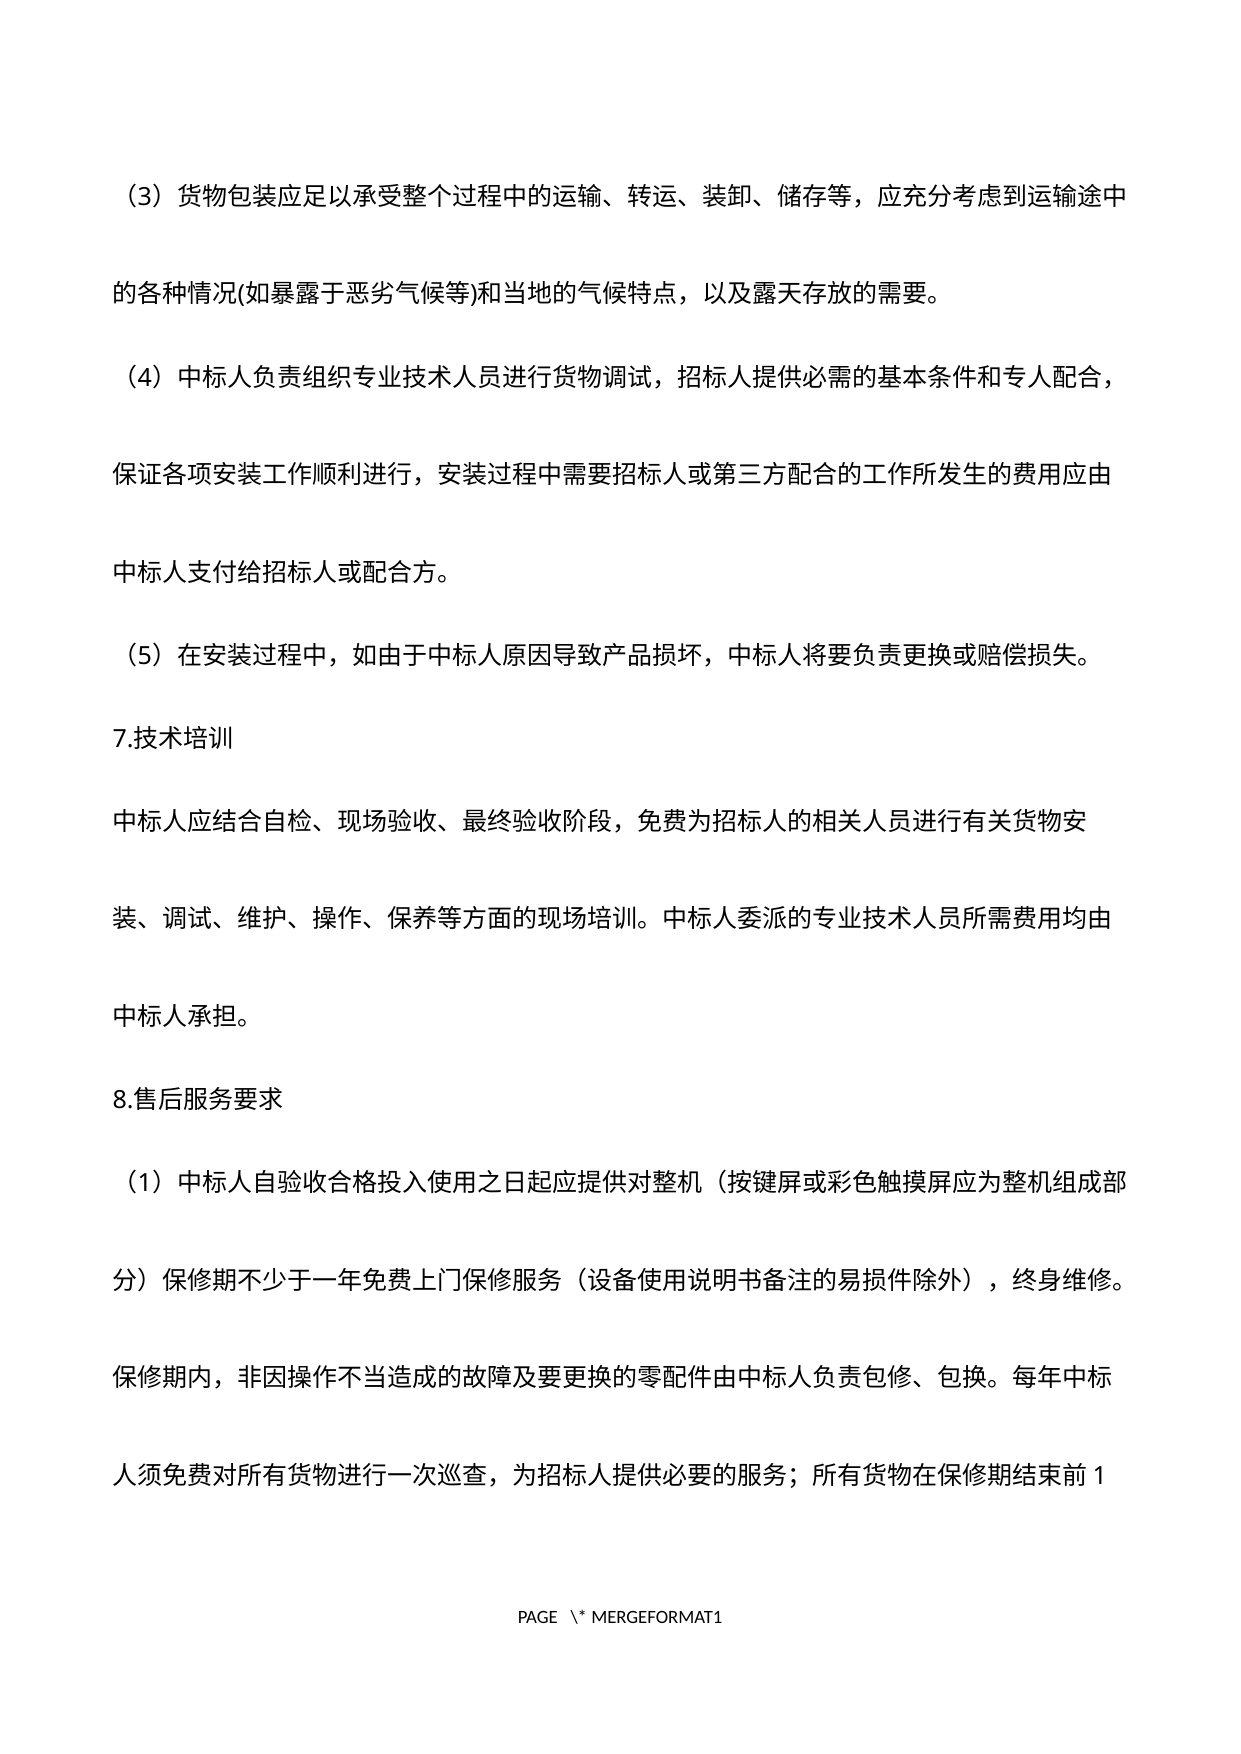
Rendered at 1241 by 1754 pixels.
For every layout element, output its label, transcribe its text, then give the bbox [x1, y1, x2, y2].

text （4）中标人负责组织专业技术人员进行货物调试，招标人提供必需的基本条件和专人配合，保证各项安装工作顺利进行，安装过程中需要招标人或第三方配合的工作所发生的费用应由中标人支付给招标人或配合方。 [112, 343, 1128, 603]
text 8.售后服务要求 [112, 1065, 1128, 1130]
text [112, 1148, 1128, 1506]
text （3）货物包装应足以承受整个过程中的运输、转运、装卸、储存等，应充分考虑到运输途中的各种情况(如暴露于恶劣气候等)和当地的气候特点，以及露天存放的需要。 [112, 162, 1128, 324]
text 中标人应结合自检、现场验收、最终验收阶段，免费为招标人的相关人员进行有关货物安装、调试、维护、操作、保养等方面的现场培训。中标人委派的专业技术人员所需费用均由中标人承担。 [112, 787, 1128, 1047]
text （5）在安装过程中，如由于中标人原因导致产品损坏，中标人将要负责更换或赔偿损失。 [112, 621, 1128, 686]
text 7.技术培训 [112, 704, 1128, 769]
